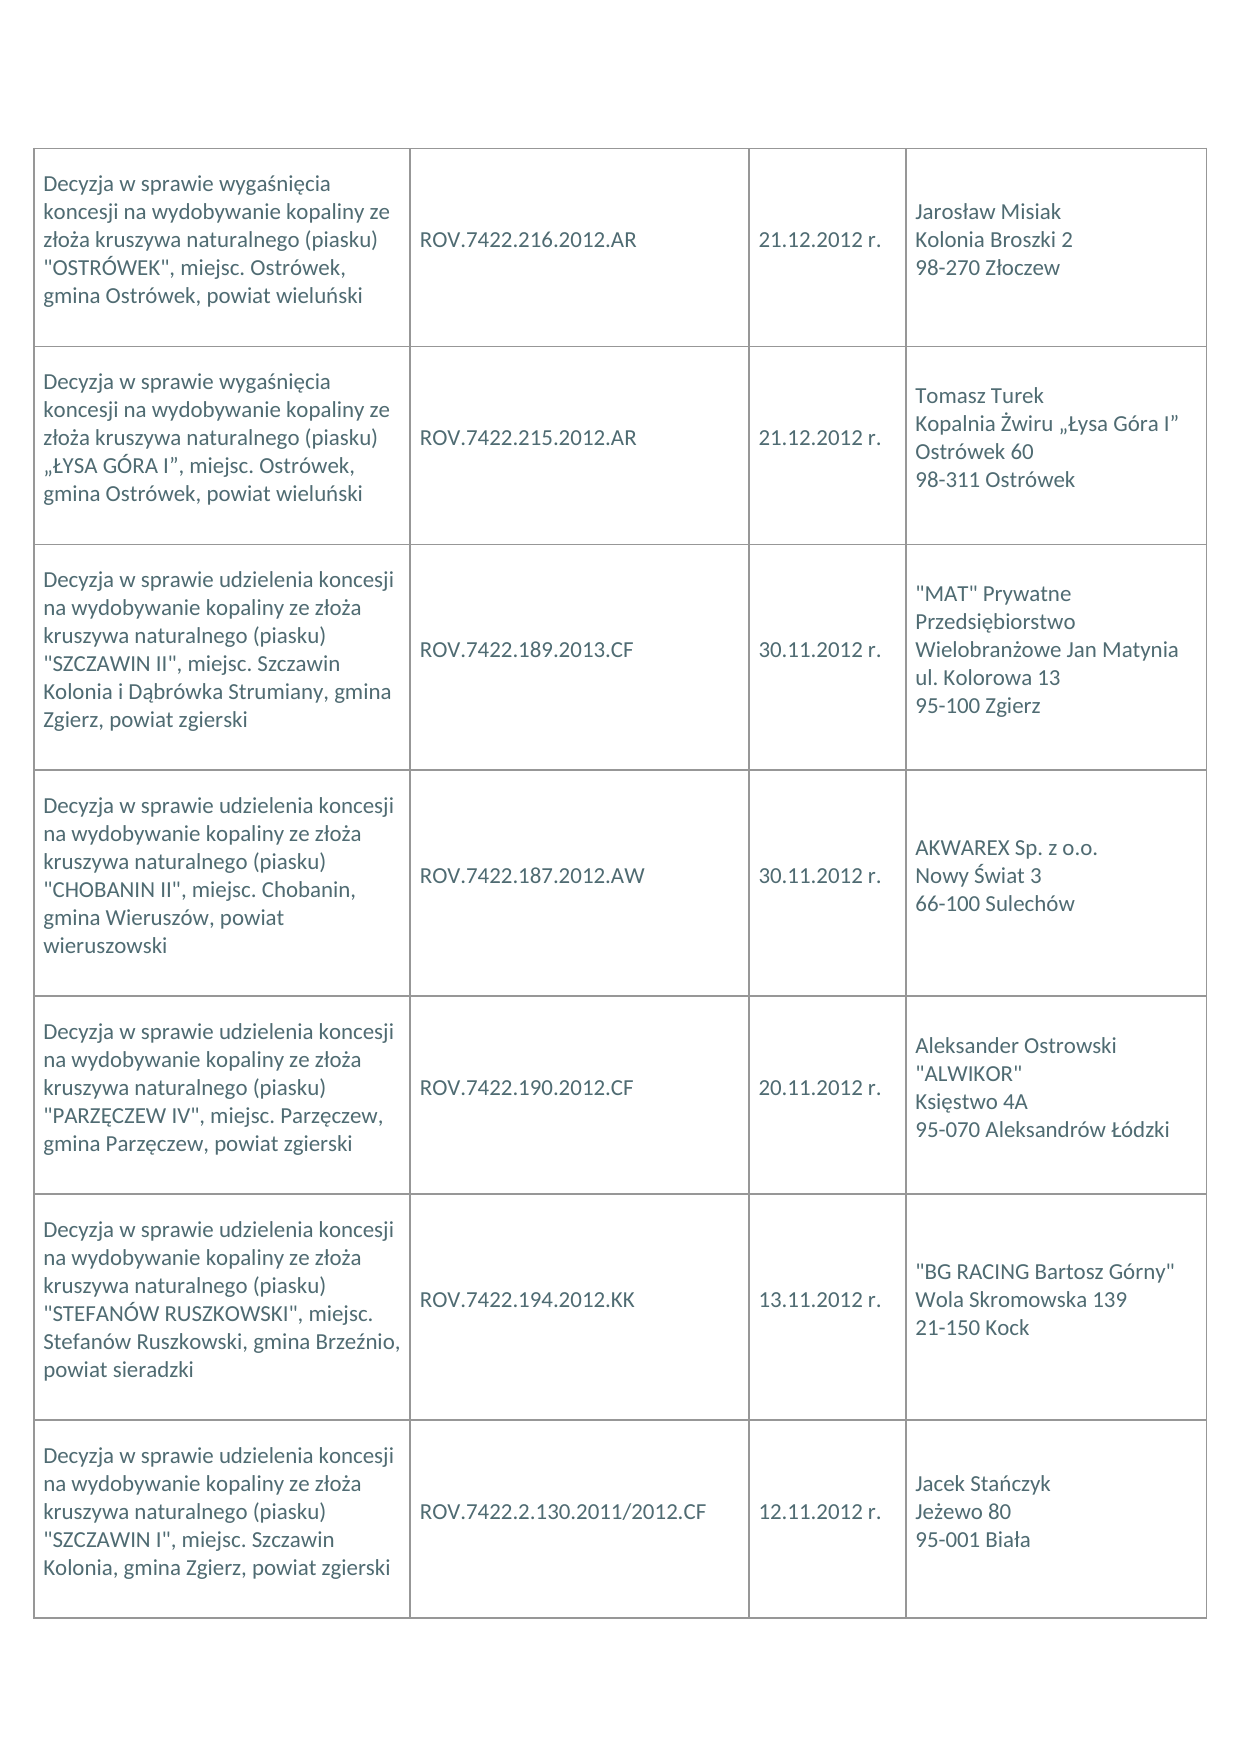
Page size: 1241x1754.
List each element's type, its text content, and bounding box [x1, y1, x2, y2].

table_cell Decyzja w sprawie udzielenia koncesji na wydobywanie kopaliny ze złoża kruszywa naturalnego (piasku) "CHOBANIN II", miejsc. Chobanin, gmina Wieruszów, powiat wieruszowski [35, 771, 409, 995]
table_cell 20.11.2012 r. [750, 997, 905, 1193]
table_cell ROV.7422.194.2012.KK [411, 1195, 748, 1419]
table_cell AKWAREX Sp. z o.o. Nowy Świat 3 66-100 Sulechów [907, 771, 1206, 995]
table_cell "MAT" Prywatne Przedsiębiorstwo Wielobranżowe Jan Matynia ul. Kolorowa 13 95-100 Zgierz [907, 545, 1206, 769]
table_cell "BG RACING Bartosz Górny" Wola Skromowska 139 21-150 Kock [907, 1195, 1206, 1419]
table_cell Decyzja w sprawie udzielenia koncesji na wydobywanie kopaliny ze złoża kruszywa naturalnego (piasku) "PARZĘCZEW IV", miejsc. Parzęczew, gmina Parzęczew, powiat zgierski [35, 997, 409, 1193]
table_cell ROV.7422.215.2012.AR [411, 347, 748, 543]
table_cell 30.11.2012 r. [750, 771, 905, 995]
table_cell 30.11.2012 r. [750, 545, 905, 769]
table_cell Decyzja w sprawie udzielenia koncesji na wydobywanie kopaliny ze złoża kruszywa naturalnego (piasku) "STEFANÓW RUSZKOWSKI", miejsc. Stefanów Ruszkowski, gmina Brzeźnio, powiat sieradzki [35, 1195, 409, 1419]
table_cell Jacek Stańczyk Jeżewo 80 95-001 Biała [907, 1421, 1206, 1617]
table_cell Decyzja w sprawie wygaśnięcia koncesji na wydobywanie kopaliny ze złoża kruszywa naturalnego (piasku) "OSTRÓWEK", miejsc. Ostrówek, gmina Ostrówek, powiat wieluński [35, 149, 409, 346]
table_cell ROV.7422.2.130.2011/2012.CF [411, 1421, 748, 1617]
table_cell 13.11.2012 r. [750, 1195, 905, 1419]
table_cell ROV.7422.187.2012.AW [411, 771, 748, 995]
table_cell Jarosław Misiak Kolonia Broszki 2 98-270 Złoczew [907, 149, 1206, 346]
table_cell Tomasz Turek Kopalnia Żwiru „Łysa Góra I” Ostrówek 60 98-311 Ostrówek [907, 347, 1206, 543]
table_cell 21.12.2012 r. [750, 149, 905, 346]
table_cell ROV.7422.189.2013.CF [411, 545, 748, 769]
table_cell ROV.7422.190.2012.CF [411, 997, 748, 1193]
table_cell Aleksander Ostrowski "ALWIKOR" Księstwo 4A 95-070 Aleksandrów Łódzki [907, 997, 1206, 1193]
table_cell 21.12.2012 r. [750, 347, 905, 543]
table_cell Decyzja w sprawie udzielenia koncesji na wydobywanie kopaliny ze złoża kruszywa naturalnego (piasku) "SZCZAWIN II", miejsc. Szczawin Kolonia i Dąbrówka Strumiany, gmina Zgierz, powiat zgierski [35, 545, 409, 769]
table_cell 12.11.2012 r. [750, 1421, 905, 1617]
table_cell Decyzja w sprawie wygaśnięcia koncesji na wydobywanie kopaliny ze złoża kruszywa naturalnego (piasku) „ŁYSA GÓRA I”, miejsc. Ostrówek, gmina Ostrówek, powiat wieluński [35, 347, 409, 543]
table_cell ROV.7422.216.2012.AR [411, 149, 748, 346]
table_cell Decyzja w sprawie udzielenia koncesji na wydobywanie kopaliny ze złoża kruszywa naturalnego (piasku) "SZCZAWIN I", miejsc. Szczawin Kolonia, gmina Zgierz, powiat zgierski [35, 1421, 409, 1617]
